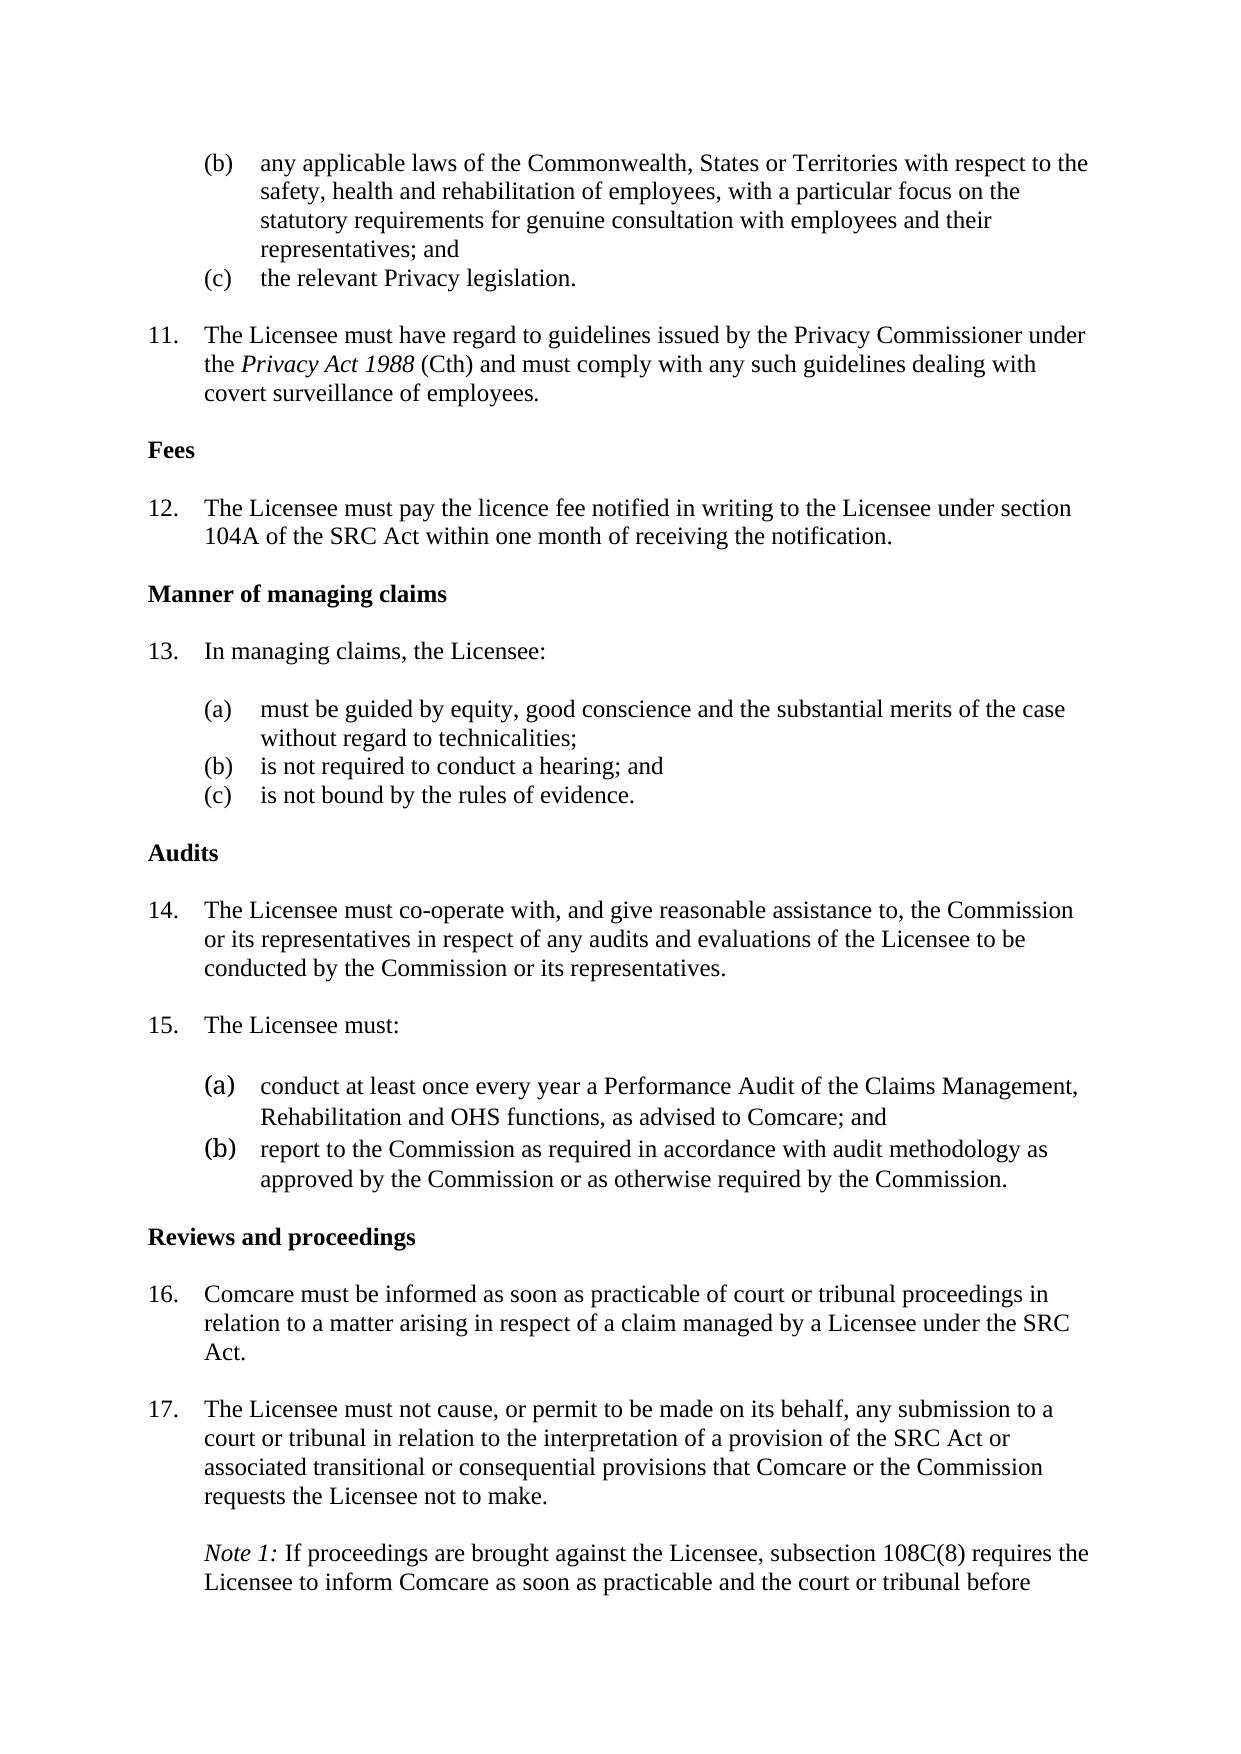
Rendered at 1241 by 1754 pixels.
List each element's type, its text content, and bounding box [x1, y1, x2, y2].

list The Licensee must co-operate with, and give reasonable assistance to, the Commission or its representatives in respect of any audits and evaluations of the Licensee to be conducted by the Commission or its representatives. [148, 895, 1092, 981]
text Fees [148, 435, 1092, 464]
text Manner of managing claims [148, 579, 1092, 608]
text (b) is not required to conduct a hearing; and [204, 751, 1092, 780]
list The Licensee must: [148, 1010, 1092, 1039]
list Comcare must be informed as soon as practicable of court or tribunal proceedings in relation to a matter arising in respect of a claim managed by a Licensee under the SRC Act. [148, 1279, 1092, 1394]
list In managing claims, the Licensee: [148, 636, 1092, 665]
list the relevant Privacy legislation. [204, 263, 1092, 291]
list any applicable laws of the Commonwealth, States or Territories with respect to the safety, health and rehabilitation of employees, with a particular focus on the statutory requirements for genuine consultation with employees and their representatives; and [204, 148, 1092, 263]
list The Licensee must have regard to guidelines issued by the Privacy Commissioner under the Privacy Act 1988 (Cth) and must comply with any such guidelines dealing with covert surveillance of employees. [148, 320, 1092, 406]
text Reviews and proceedings [148, 1222, 1092, 1251]
text (a) must be guided by equity, good conscience and the substantial merits of the case without regard to technicalities; [204, 694, 1092, 751]
list The Licensee must not cause, or permit to be made on its behalf, any submission to a court or tribunal in relation to the interpretation of a provision of the SRC Act or associated transitional or consequential provisions that Comcare or the Commission requests the Licensee not to make. [148, 1394, 1092, 1509]
list The Licensee must pay the licence fee notified in writing to the Licensee under section 104A of the SRC Act within one month of receiving the notification. [148, 493, 1092, 550]
text (c) is not bound by the rules of evidence. [204, 780, 1092, 809]
list report to the Commission as required in accordance with audit methodology as approved by the Commission or as otherwise required by the Commission. [204, 1131, 1092, 1193]
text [204, 1538, 1092, 1596]
text Audits [148, 838, 1092, 866]
list conduct at least once every year a Performance Audit of the Claims Management, Rehabilitation and OHS functions, as advised to Comcare; and [204, 1068, 1092, 1131]
